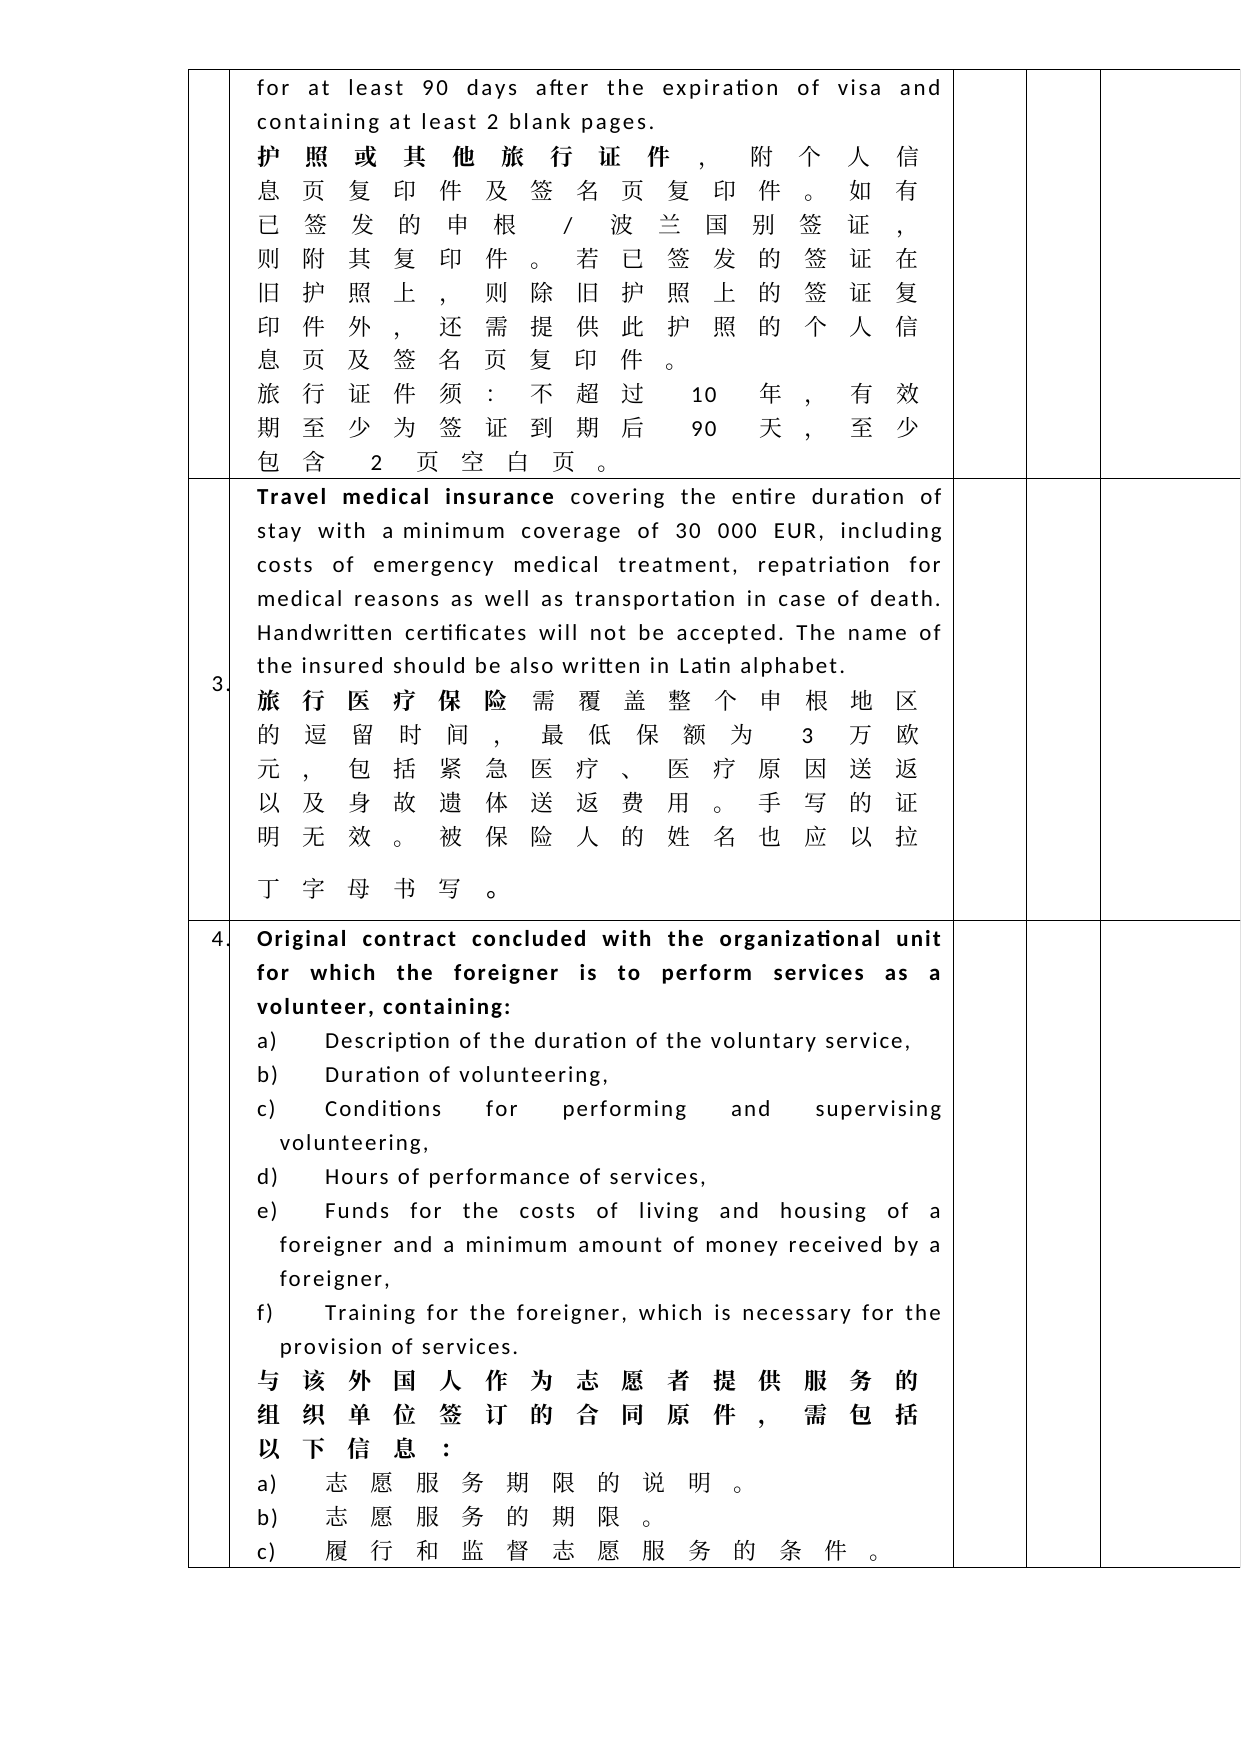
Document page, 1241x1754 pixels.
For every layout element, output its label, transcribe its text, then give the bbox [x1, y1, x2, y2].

table_cell [1027, 921, 1100, 1567]
table_cell [189, 479, 229, 920]
table_cell [954, 921, 1026, 1567]
table_cell [189, 921, 229, 1567]
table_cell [230, 70, 953, 478]
table_cell Travel medical insurance covering the entire duration of stay with a minimum coverage of 30 000 EUR, including costs of emergency medical treatment, repatriation for medical reasons as well as transportation in case of death. Handwritten certificates will not be accepted. The name of the insured should be also written in Latin alphabet. 旅行医疗保险需覆盖整个申根地区的逗留时间，最低保额为3万欧元，包括紧急医疗、医疗原因送返以及身故遗体送返费用。手写的证明无效。被保险人的姓名也应以拉丁字母书写。 [230, 479, 953, 920]
table_cell [1027, 479, 1100, 920]
table_cell [1027, 70, 1100, 478]
table_cell [189, 70, 229, 478]
table_cell [1101, 70, 1240, 478]
table_cell [1101, 921, 1240, 1567]
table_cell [230, 921, 953, 1567]
table_cell [954, 70, 1026, 478]
table_cell [954, 479, 1026, 920]
table_cell [1101, 479, 1240, 920]
